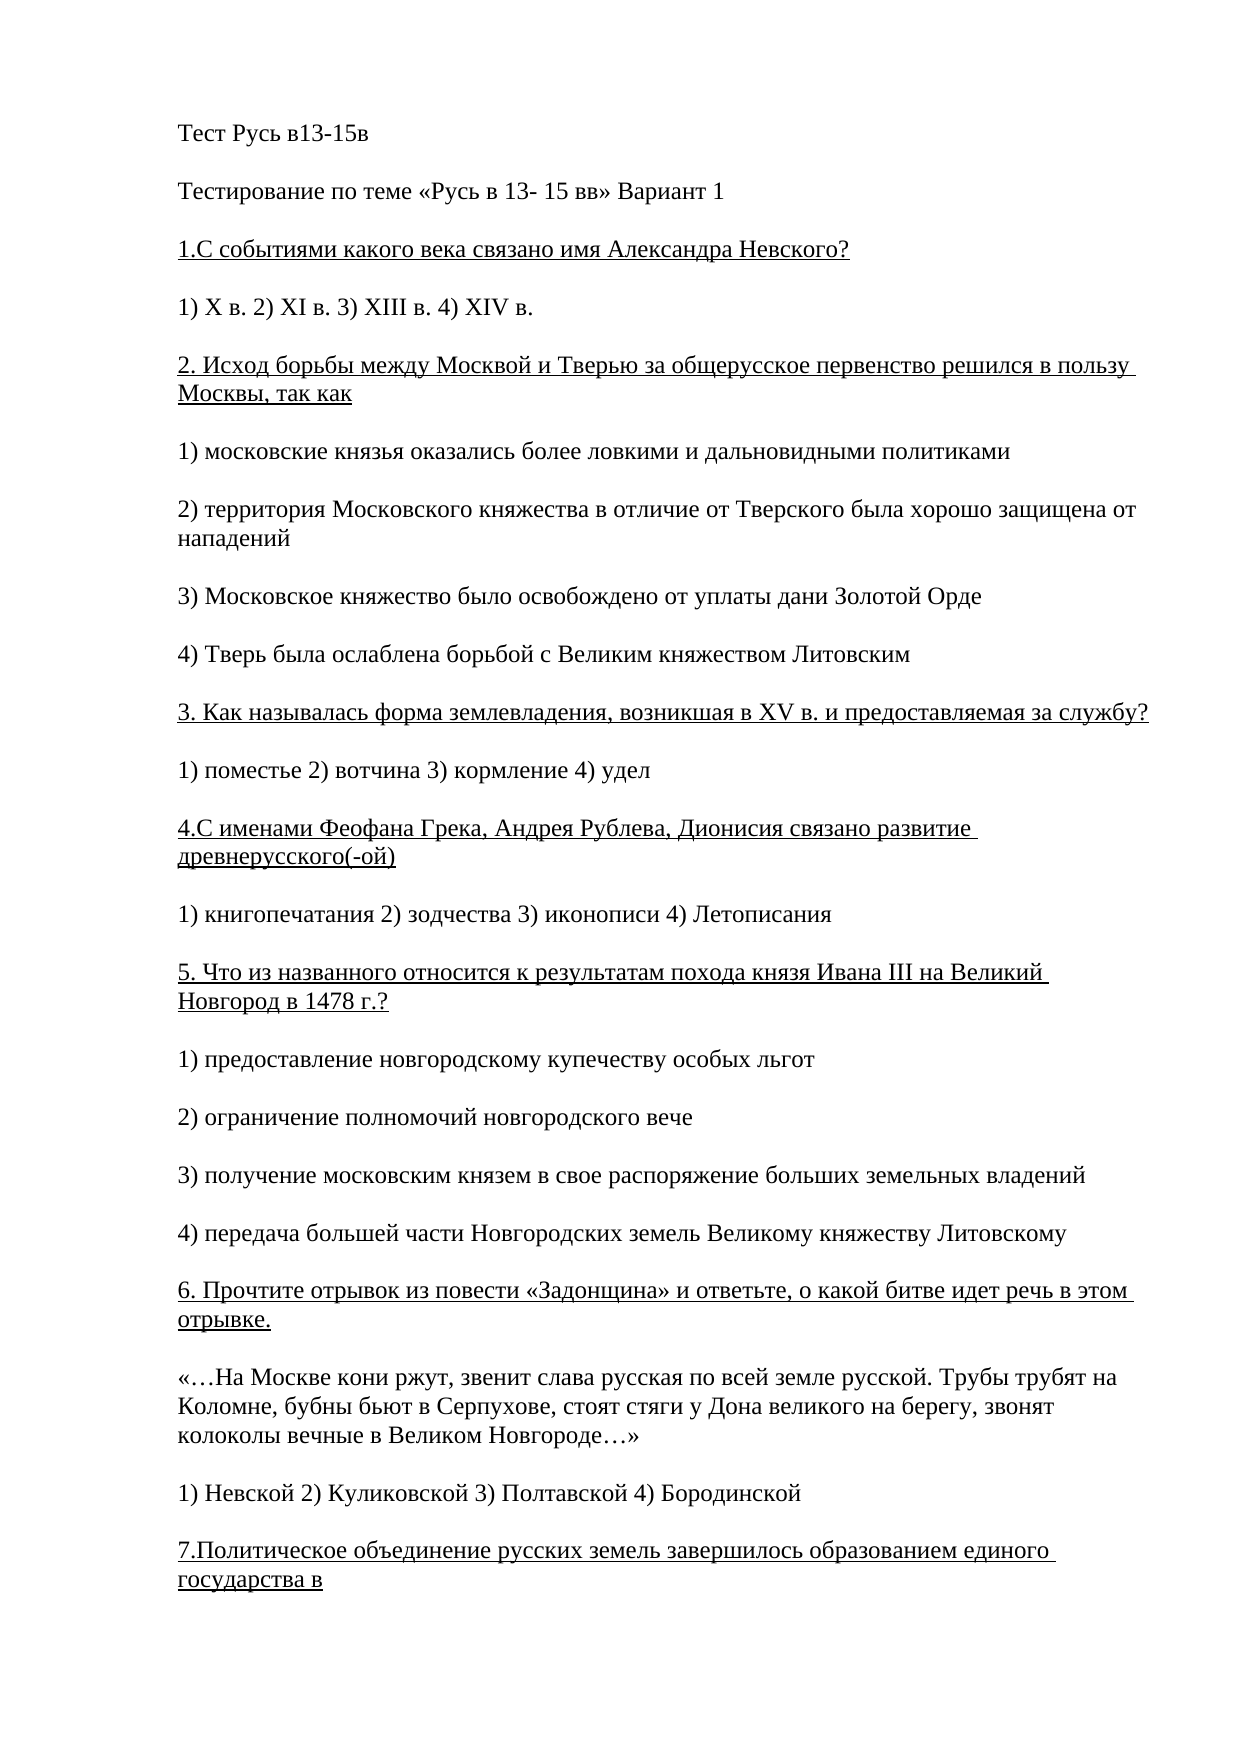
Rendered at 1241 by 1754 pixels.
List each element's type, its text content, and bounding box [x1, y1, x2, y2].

text 1) книгопечатания 2) зодчества 3) иконописи 4) Летописания [177, 899, 1152, 928]
text 3. Как называлась форма землевладения, возникшая в XV в. и предоставляемая за службу? [177, 697, 1152, 726]
text 7.Политическое объединение русских земель завершилось образованием единого государства в [177, 1536, 1152, 1593]
text 1) московские князья оказались более ловкими и дальновидными политиками [177, 436, 1152, 465]
text 4) передача большей части Новгородских земель Великому княжеству Литовскому [177, 1218, 1152, 1246]
text 1) Невской 2) Куликовской 3) Полтавской 4) Бородинской [177, 1478, 1152, 1506]
text Тест Русь в13-15в [177, 118, 1152, 147]
text 1) X в. 2) XI в. 3) XIII в. 4) XIV в. [177, 292, 1152, 321]
text 1) предоставление новгородскому купечеству особых льгот [177, 1044, 1152, 1073]
text 3) получение московским князем в свое распоряжение больших земельных владений [177, 1160, 1152, 1188]
text 2. Исход борьбы между Москвой и Тверью за общерусское первенство решился в пользу Москвы, так как [177, 350, 1152, 407]
text 6. Прочтите отрывок из повести «Задонщина» и ответьте, о какой битве идет речь в этом отрывке. [177, 1276, 1152, 1333]
text 2) территория Московского княжества в отличие от Тверского была хорошо защищена от нападений [177, 494, 1152, 552]
text 4.С именами Феофана Грека, Андрея Рублева, Дионисия связано развитие древнерусского(-ой) [177, 813, 1152, 870]
text 1.С событиями какого века связано имя Александра Невского? [177, 234, 1152, 263]
text 3) Московское княжество было освобождено от уплаты дани Золотой Орде [177, 581, 1152, 610]
text 2) ограничение полномочий новгородского вече [177, 1102, 1152, 1131]
text «…На Москве кони ржут, звенит слава русская по всей земле русской. Трубы трубят на Коломне, бубны бьют в Серпухове, стоят стяги у Дона великого на берегу, звонят колоколы вечные в Великом Новгороде…» [177, 1362, 1152, 1448]
text 5. Что из названного относится к результатам похода князя Ивана III на Великий Новгород в 1478 г.? [177, 957, 1152, 1015]
text 1) поместье 2) вотчина 3) кормление 4) удел [177, 755, 1152, 783]
text 4) Тверь была ослаблена борьбой с Великим княжеством Литовским [177, 639, 1152, 668]
text Тестирование по теме «Русь в 13- 15 вв» Вариант 1 [177, 176, 1152, 205]
